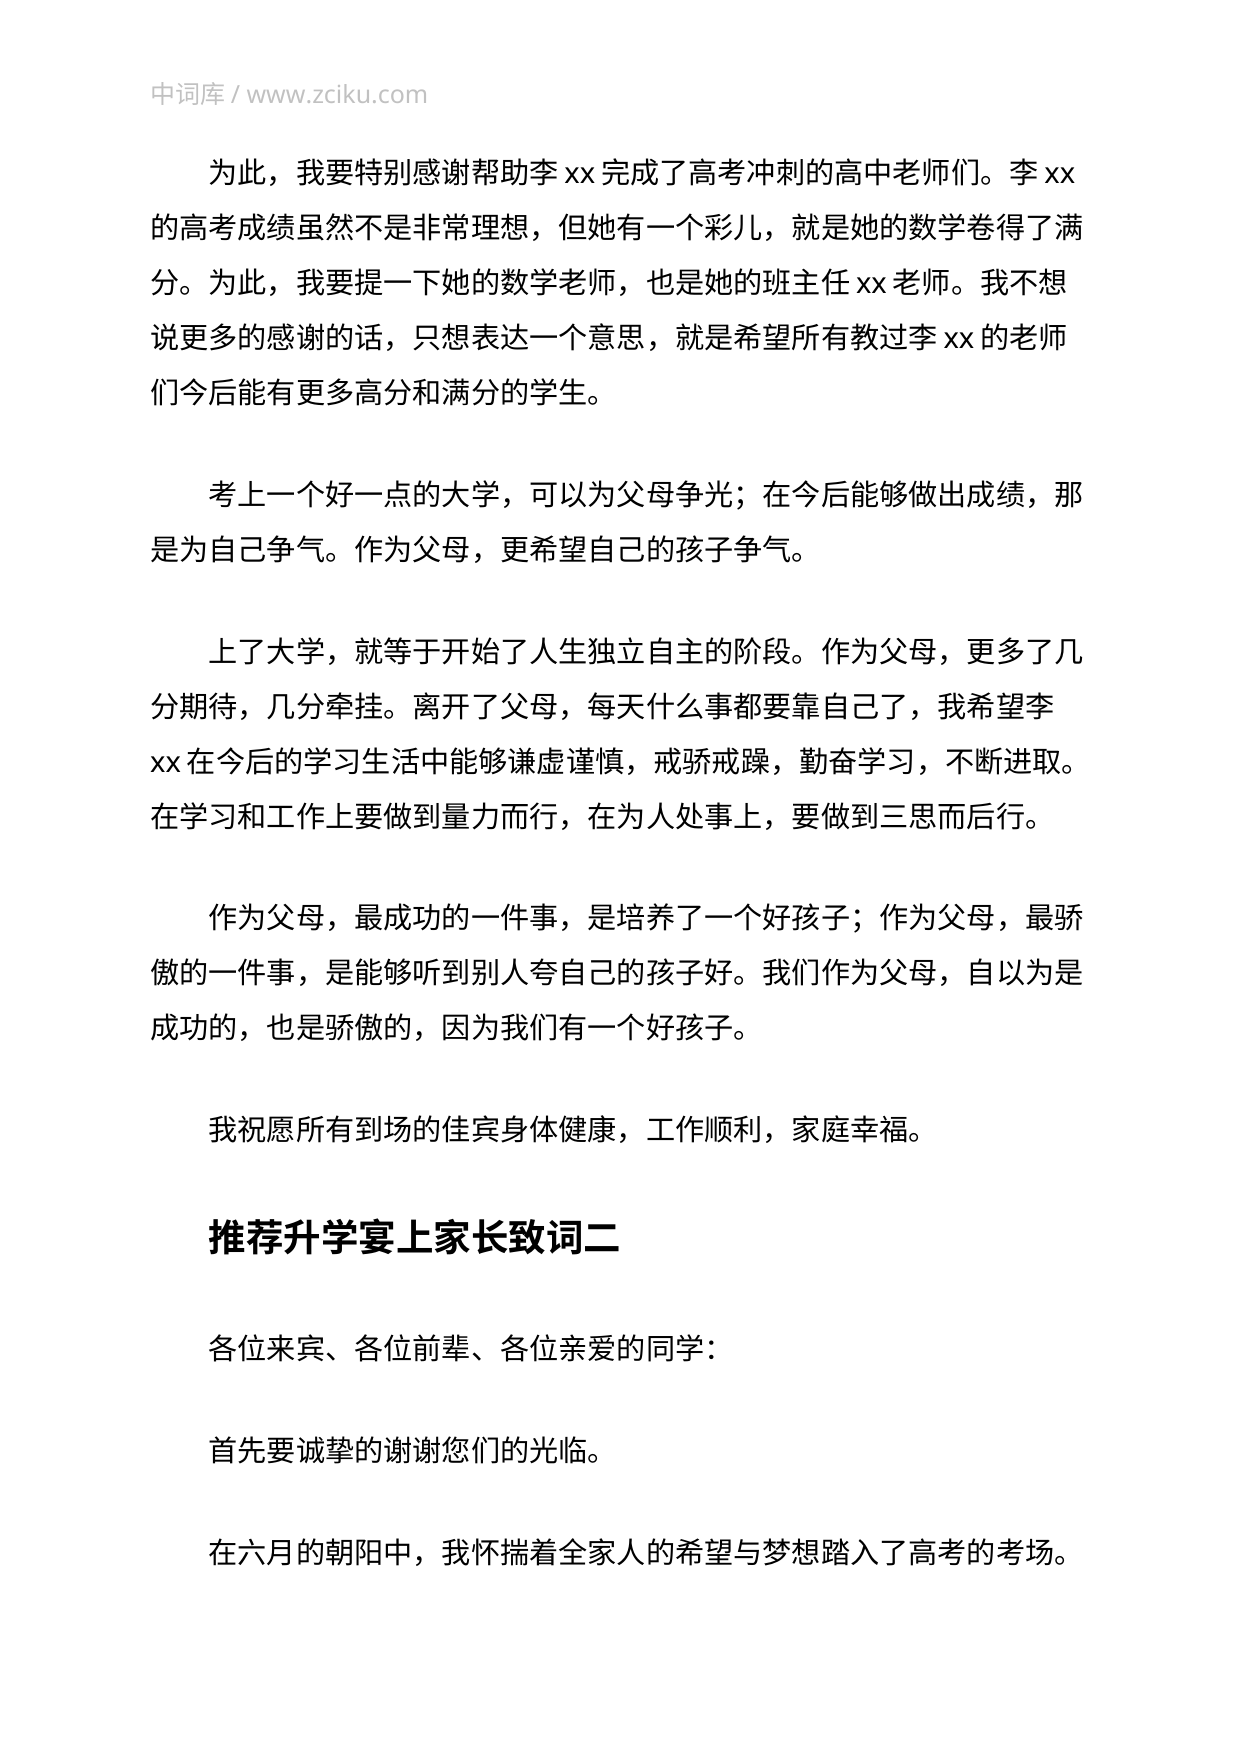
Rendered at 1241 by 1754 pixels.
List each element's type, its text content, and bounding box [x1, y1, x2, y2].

text 作为父母，最成功的一件事，是培养了一个好孩子；作为父母，最骄傲的一件事，是能够听到别人夸自己的孩子好。我们作为父母，自以为是成功的，也是骄傲的，因为我们有一个好孩子。 [150, 895, 1090, 1047]
text 上了大学，就等于开始了人生独立自主的阶段。作为父母，更多了几分期待，几分牵挂。离开了父母，每天什么事都要靠自己了，我希望李xx在今后的学习生活中能够谦虚谨慎，戒骄戒躁，勤奋学习，不断进取。在学习和工作上要做到量力而行，在为人处事上，要做到三思而后行。 [150, 628, 1090, 835]
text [150, 1529, 1090, 1571]
text 各位来宾、各位前辈、各位亲爱的同学： [150, 1326, 1090, 1368]
text 为此，我要特别感谢帮助李xx完成了高考冲刺的高中老师们。李xx的高考成绩虽然不是非常理想，但她有一个彩儿，就是她的数学卷得了满分。为此，我要提一下她的数学老师，也是她的班主任xx老师。我不想说更多的感谢的话，只想表达一个意思，就是希望所有教过李xx的老师们今后能有更多高分和满分的学生。 [150, 150, 1090, 412]
text 我祝愿所有到场的佳宾身体健康，工作顺利，家庭幸福。 [150, 1106, 1090, 1149]
text 考上一个好一点的大学，可以为父母争光；在今后能够做出成绩，那是为自己争气。作为父母，更希望自己的孩子争气。 [150, 472, 1090, 569]
text 推荐升学宴上家长致词二 [150, 1208, 1090, 1262]
text 首先要诚挚的谢谢您们的光临。 [150, 1427, 1090, 1470]
